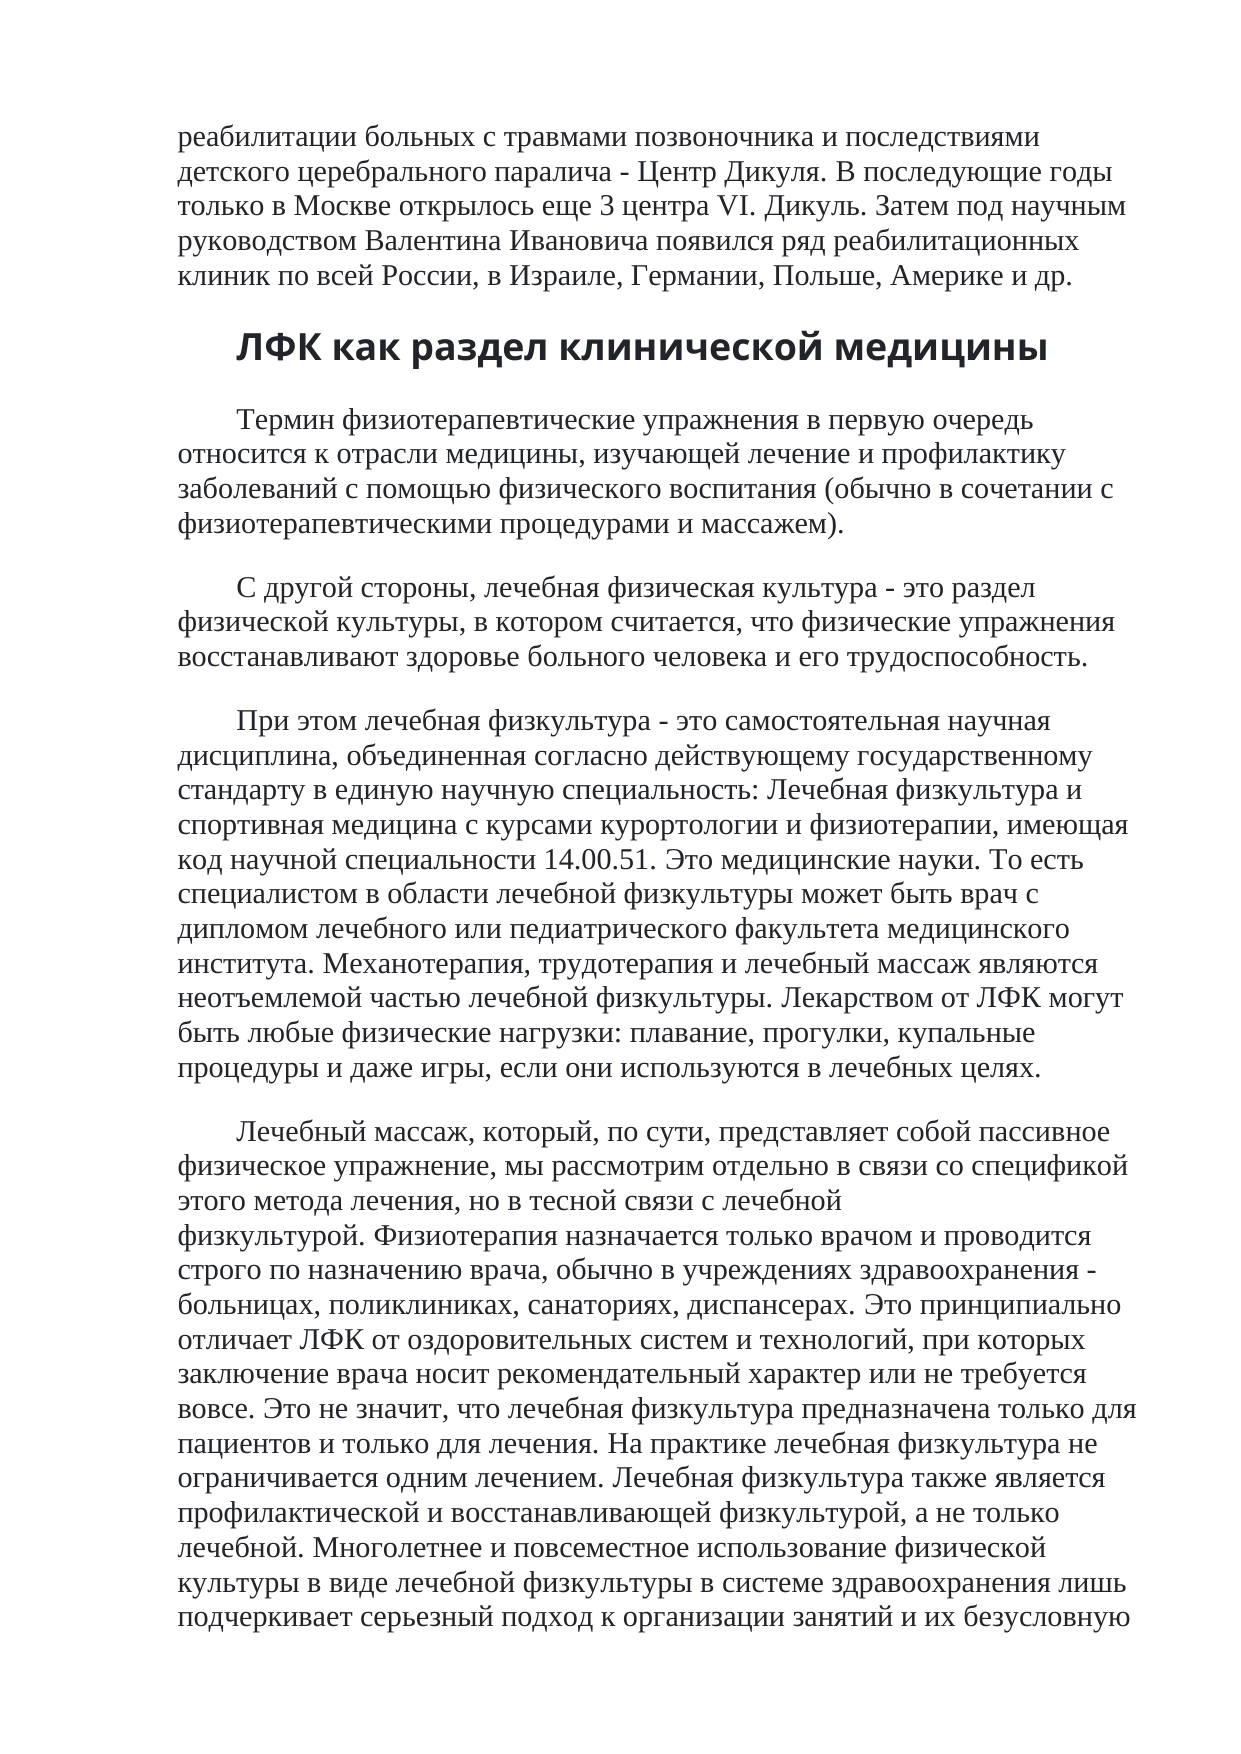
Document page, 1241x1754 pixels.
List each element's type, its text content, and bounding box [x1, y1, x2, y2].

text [177, 1113, 1152, 1633]
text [177, 118, 1152, 292]
text ЛФК как раздел клинической медицины [177, 321, 1152, 372]
text С другой стороны, лечебная физическая культура - это раздел физической культуры, в котором считается, что физические упражнения восстанавливают здоровье больного человека и его трудоспособность. [177, 569, 1152, 673]
text Термин физиотерапевтические упражнения в первую очередь относится к отрасли медицины, изучающей лечение и профилактику заболеваний с помощью физического воспитания (обычно в сочетании с физиотерапевтическими процедурами и массажем). [177, 401, 1152, 540]
text При этом лечебная физкультура - это самостоятельная научная дисциплина, объединенная согласно действующему государственному стандарту в единую научную специальность: Лечебная физкультура и спортивная медицина с курсами курортологии и физиотерапии, имеющая код научной специальности 14.00.51. Это медицинские науки. То есть специалистом в области лечебной физкультуры может быть врач с дипломом лечебного или педиатрического факультета медицинского института. Механотерапия, трудотерапия и лечебный массаж являются неотъемлемой частью лечебной физкультуры. Лекарством от ЛФК могут быть любые физические нагрузки: плавание, прогулки, купальные процедуры и даже игры, если они используются в лечебных целях. [177, 702, 1152, 1084]
